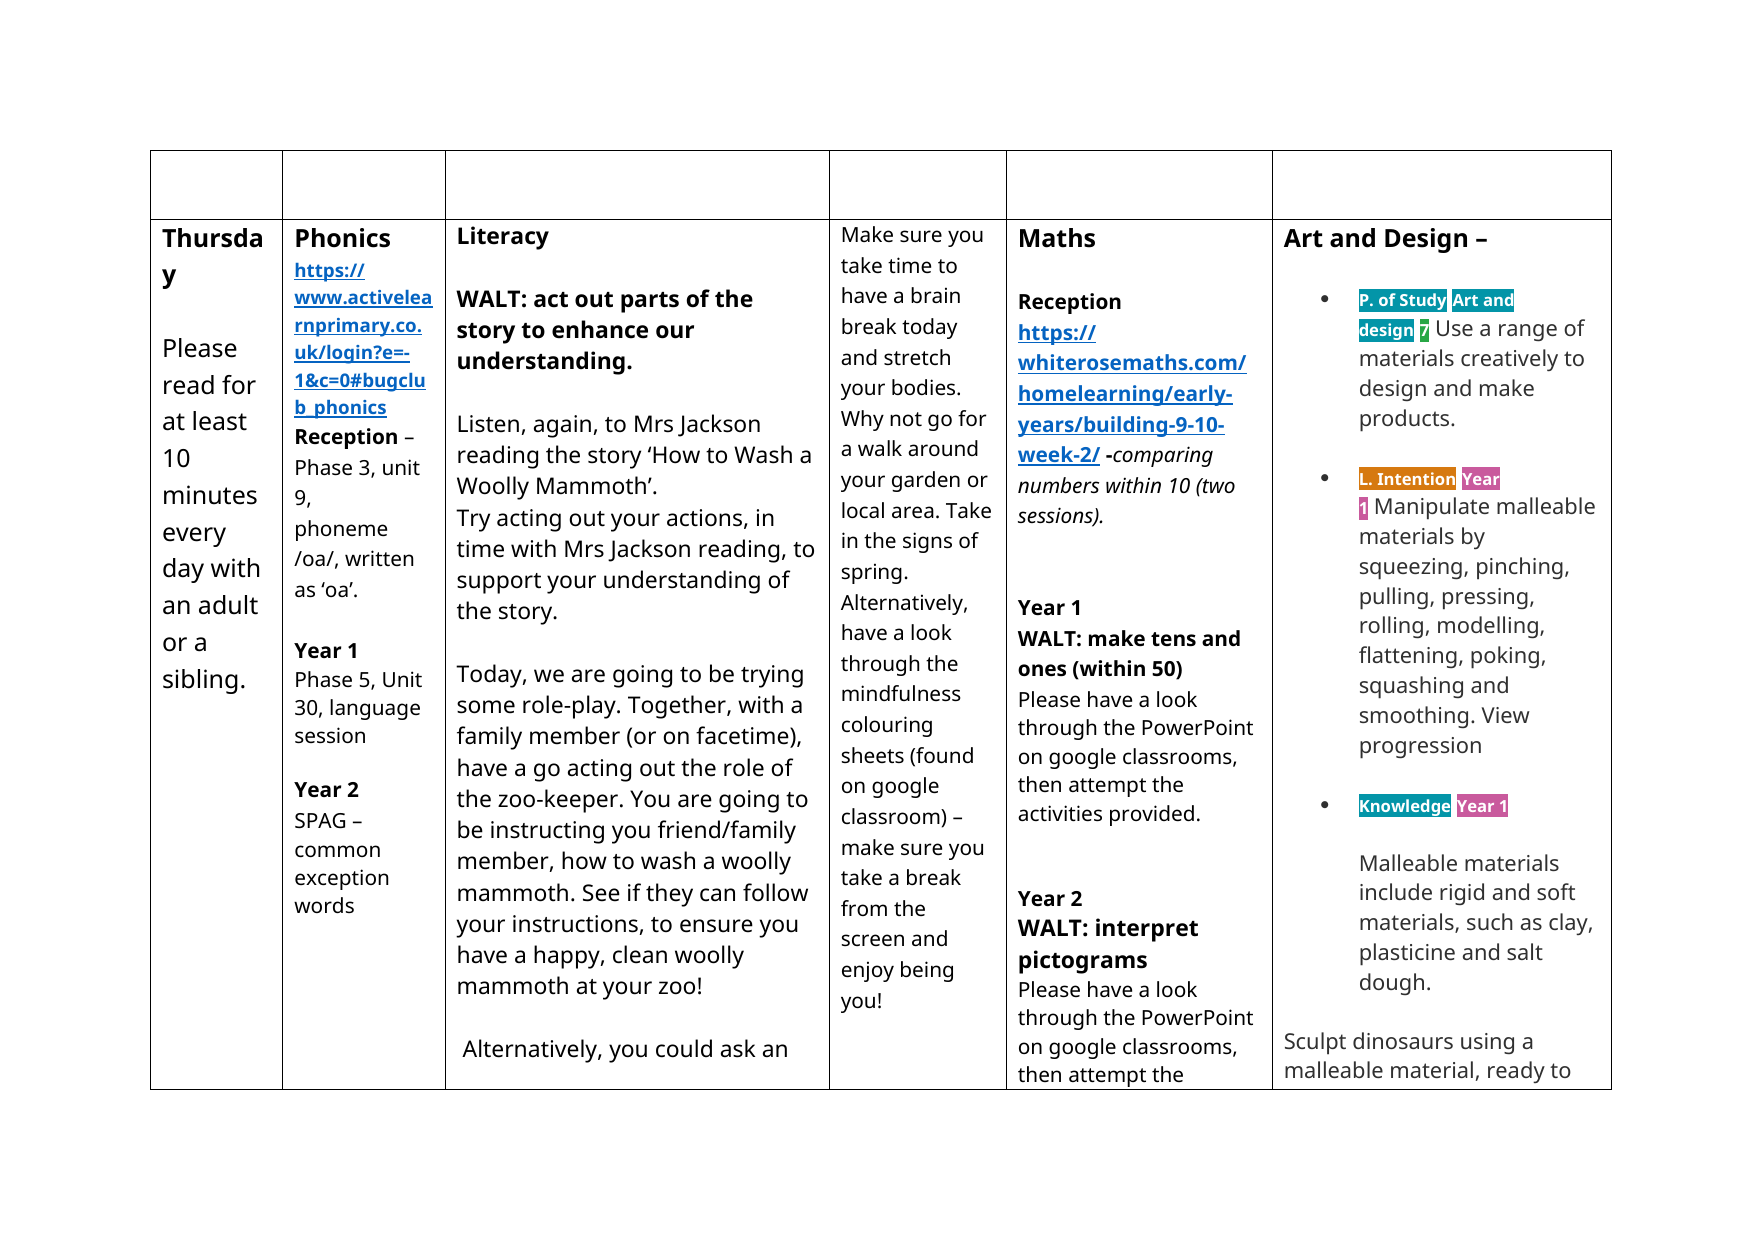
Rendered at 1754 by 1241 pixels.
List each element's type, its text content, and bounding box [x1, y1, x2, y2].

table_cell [283, 220, 445, 1089]
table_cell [1007, 151, 1272, 219]
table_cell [446, 220, 829, 1089]
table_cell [151, 220, 282, 1089]
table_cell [446, 151, 829, 219]
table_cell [1273, 151, 1611, 219]
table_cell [283, 151, 445, 219]
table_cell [830, 151, 1006, 219]
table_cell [830, 220, 1006, 1089]
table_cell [1007, 220, 1272, 1089]
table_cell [151, 151, 282, 219]
